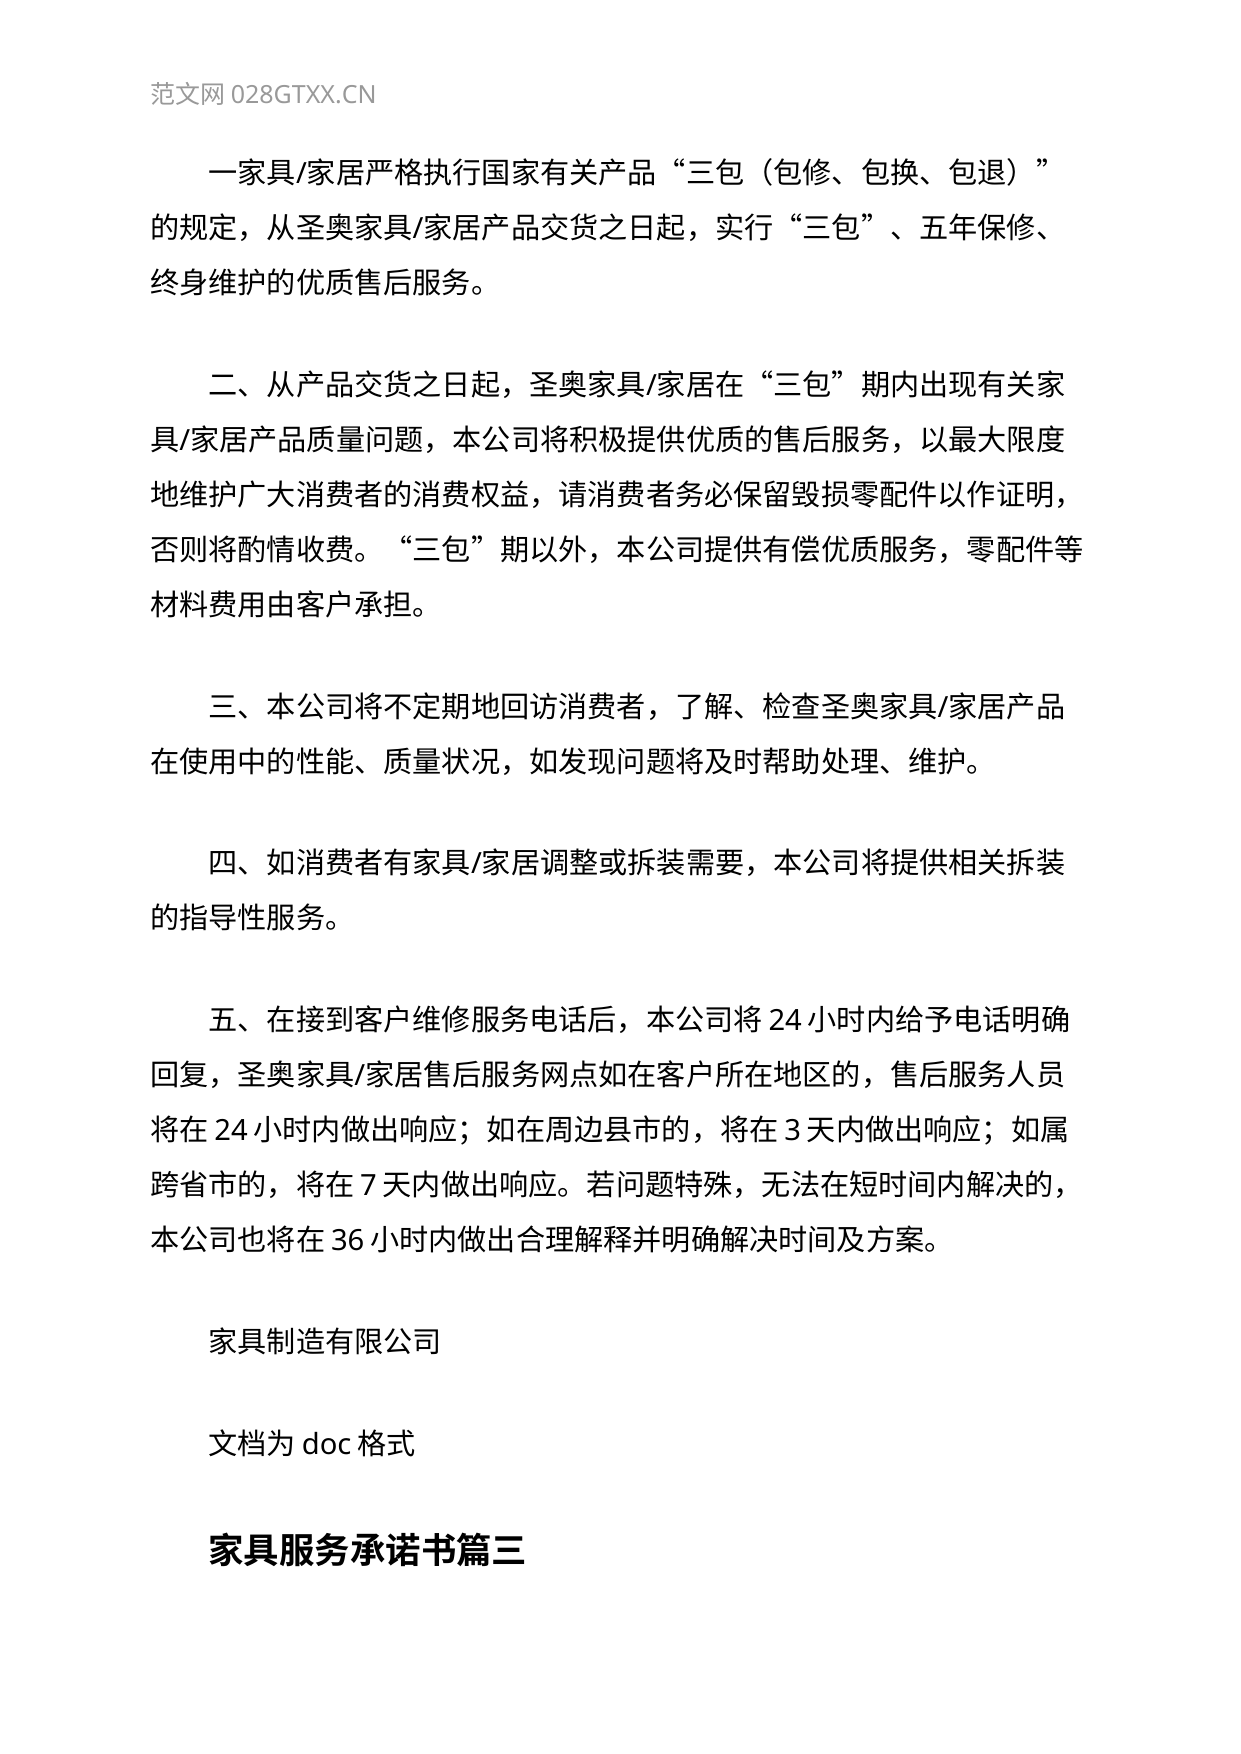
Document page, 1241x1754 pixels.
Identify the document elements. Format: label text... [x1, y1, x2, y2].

text 一家具/家居严格执行国家有关产品“三包（包修、包换、包退）”的规定，从圣奥家具/家居产品交货之日起，实行“三包”、五年保修、终身维护的优质售后服务。 [150, 150, 1090, 302]
text 家具制造有限公司 [150, 1319, 1090, 1361]
text 三、本公司将不定期地回访消费者，了解、检查圣奥家具/家居产品在使用中的性能、质量状况，如发现问题将及时帮助处理、维护。 [150, 683, 1090, 781]
text 文档为doc格式 [150, 1421, 1090, 1463]
text 家具服务承诺书篇三 [150, 1523, 1090, 1574]
text 四、如消费者有家具/家居调整或拆装需要，本公司将提供相关拆装的指导性服务。 [150, 840, 1090, 937]
text 二、从产品交货之日起，圣奥家具/家居在“三包”期内出现有关家具/家居产品质量问题，本公司将积极提供优质的售后服务，以最大限度地维护广大消费者的消费权益，请消费者务必保留毁损零配件以作证明，否则将酌情收费。“三包”期以外，本公司提供有偿优质服务，零配件等材料费用由客户承担。 [150, 362, 1090, 624]
text 五、在接到客户维修服务电话后，本公司将24小时内给予电话明确回复，圣奥家具/家居售后服务网点如在客户所在地区的，售后服务人员将在24小时内做出响应；如在周边县市的，将在3天内做出响应；如属跨省市的，将在7天内做出响应。若问题特殊，无法在短时间内解决的，本公司也将在36小时内做出合理解释并明确解决时间及方案。 [150, 997, 1090, 1259]
